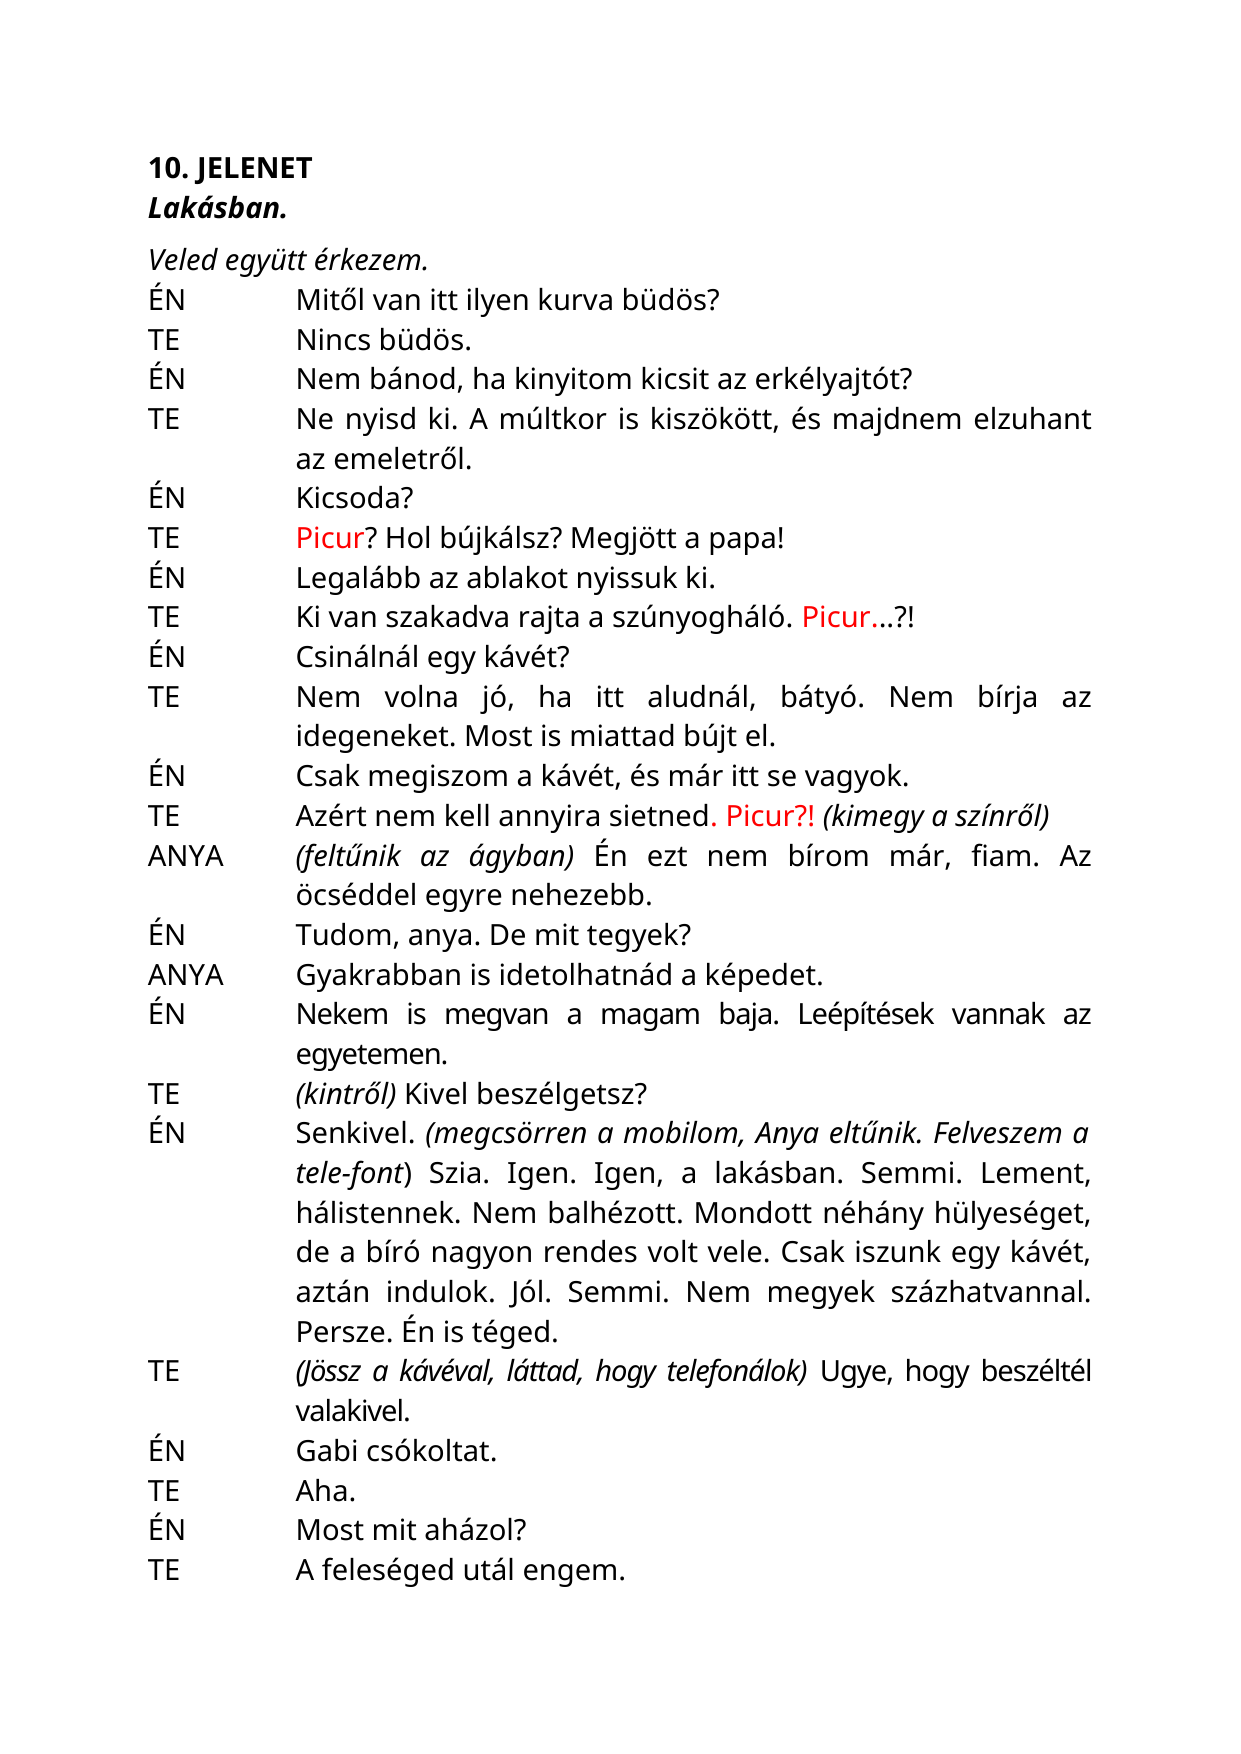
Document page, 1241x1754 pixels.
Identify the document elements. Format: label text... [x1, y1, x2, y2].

text TE Ne nyisd ki. A múltkor is kiszökött, és majdnem elzuhant az emeletről. [148, 398, 1093, 478]
text TE Nincs büdös. [148, 319, 1093, 358]
text ÉN Legalább az ablakot nyissuk ki. [148, 557, 1093, 597]
text ÉN Csinálnál egy kávét? [148, 636, 1093, 676]
text ÉN Csak megiszom a kávét, és már itt se vagyok. [148, 755, 1093, 795]
text ÉN Gabi csókoltat. [148, 1430, 1093, 1470]
text ÉN Nekem is megvan a magam baja. Leépítések vannak az egyetemen. [148, 993, 1093, 1073]
text ÉN Nem bánod, ha kinyitom kicsit az erkélyajtót? [148, 358, 1093, 398]
text ÉN Senkivel. (megcsörren a mobilom, Anya eltűnik. Felveszem a tele-font) Szia. Igen. Igen, a lakásban. Semmi. Lement, hálistennek. Nem balhézott. Mondott néhány hülyeséget, de a bíró nagyon rendes volt vele. Csak iszunk egy kávét, aztán indulok. Jól. Semmi. Nem megyek százhatvannal. Persze. Én is téged. [148, 1113, 1093, 1351]
text TE Nem volna jó, ha itt aludnál, bátyó. Nem bírja az idegeneket. Most is miattad bújt el. [148, 676, 1093, 755]
text TE (kintről) Kivel beszélgetsz? [148, 1073, 1093, 1113]
text TE Ki van szakadva rajta a szúnyogháló. Picur...?! [148, 597, 1093, 636]
text ÉN Kicsoda? [148, 478, 1093, 517]
text TE (Jössz a kávéval, láttad, hogy telefonálok) Ugye, hogy beszéltél valakivel. [148, 1351, 1093, 1430]
text Veled együtt érkezem. [148, 239, 1093, 279]
text TE Azért nem kell annyira sietned. Picur?! (kimegy a színről) [148, 795, 1093, 835]
text ÉN Tudom, anya. De mit tegyek? [148, 914, 1093, 954]
text 10. JELENET [148, 148, 1093, 187]
text ANYA (feltűnik az ágyban) Én ezt nem bírom már, fiam. Az öcséddel egyre nehezebb. [148, 835, 1093, 914]
text ÉN Mitől van itt ilyen kurva büdös? [148, 279, 1093, 319]
text TE Aha. [148, 1470, 1093, 1509]
text ÉN Most mit aházol? [148, 1509, 1093, 1549]
text TE Picur? Hol bújkálsz? Megjött a papa! [148, 517, 1093, 557]
text TE A feleséged utál engem. [148, 1549, 1093, 1589]
text ANYA Gyakrabban is idetolhatnád a képedet. [148, 954, 1093, 993]
text Lakásban. [148, 187, 1093, 227]
